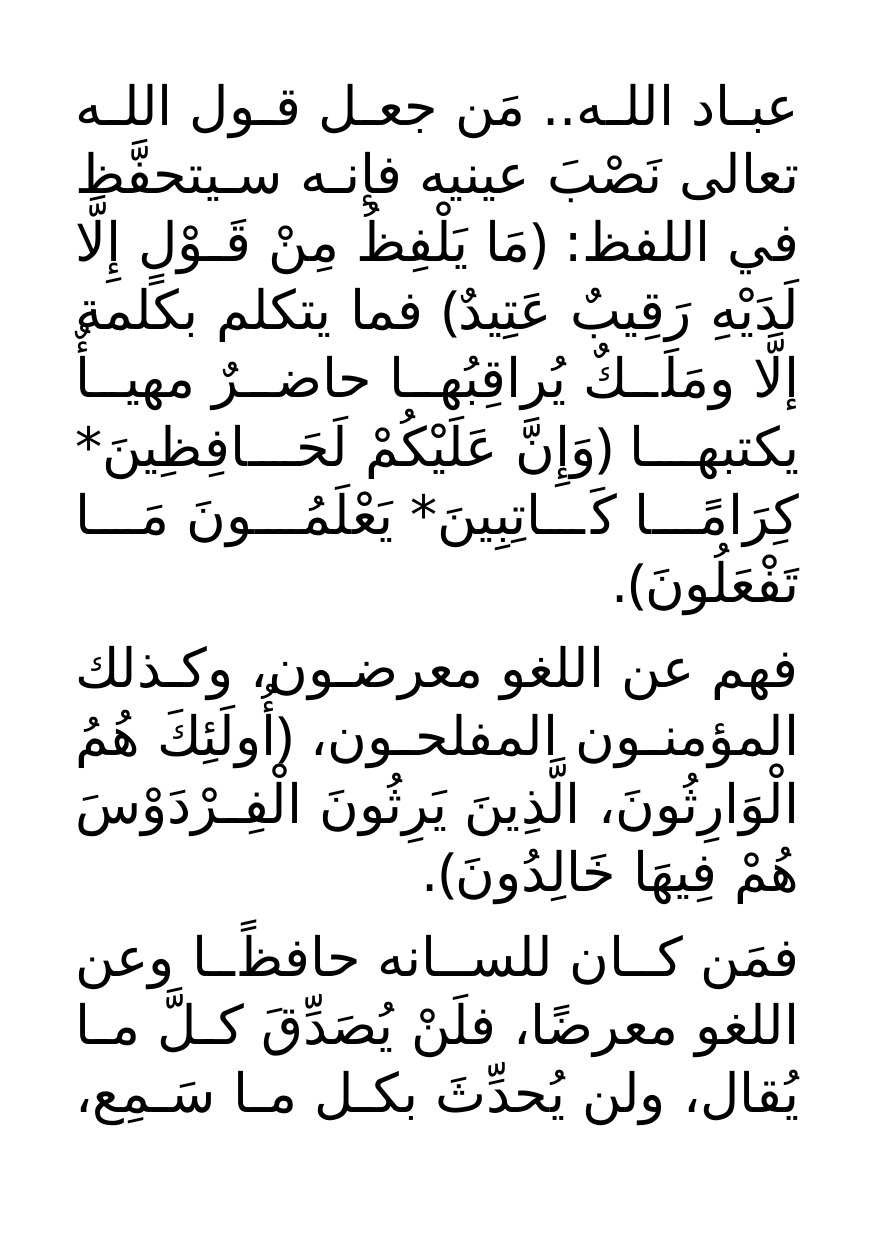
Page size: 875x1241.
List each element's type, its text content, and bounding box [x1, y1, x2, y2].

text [75, 926, 799, 1125]
text فهم عن اللغو معرضون، وكذلك المؤمنون المفلحون، ﴿أُولَئِكَ هُمُ الْوَارِثُونَ، الَّذِينَ يَرِثُونَ الْفِرْدَوْسَ هُمْ فِيهَا خَالِدُونَ﴾. [75, 637, 799, 904]
text عباد الله.. مَن جعل قول الله تعالى نَصْبَ عينيه فإنه سيتحفَّظ في اللفظ: ﴿مَا يَلْفِظُ مِنْ قَوْلٍ إِلَّا لَدَيْهِ رَقِيبٌ عَتِيدٌ﴾ فما يتكلم بكلمة إلَّا ومَلَكٌ يُراقِبُها حاضرٌ مهيأٌ يكتبها ﴿وَإِنَّ عَلَيْكُمْ لَحَافِظِينَ* كِرَامًا كَاتِبِينَ* يَعْلَمُونَ مَا تَفْعَلُونَ﴾. [75, 75, 799, 615]
